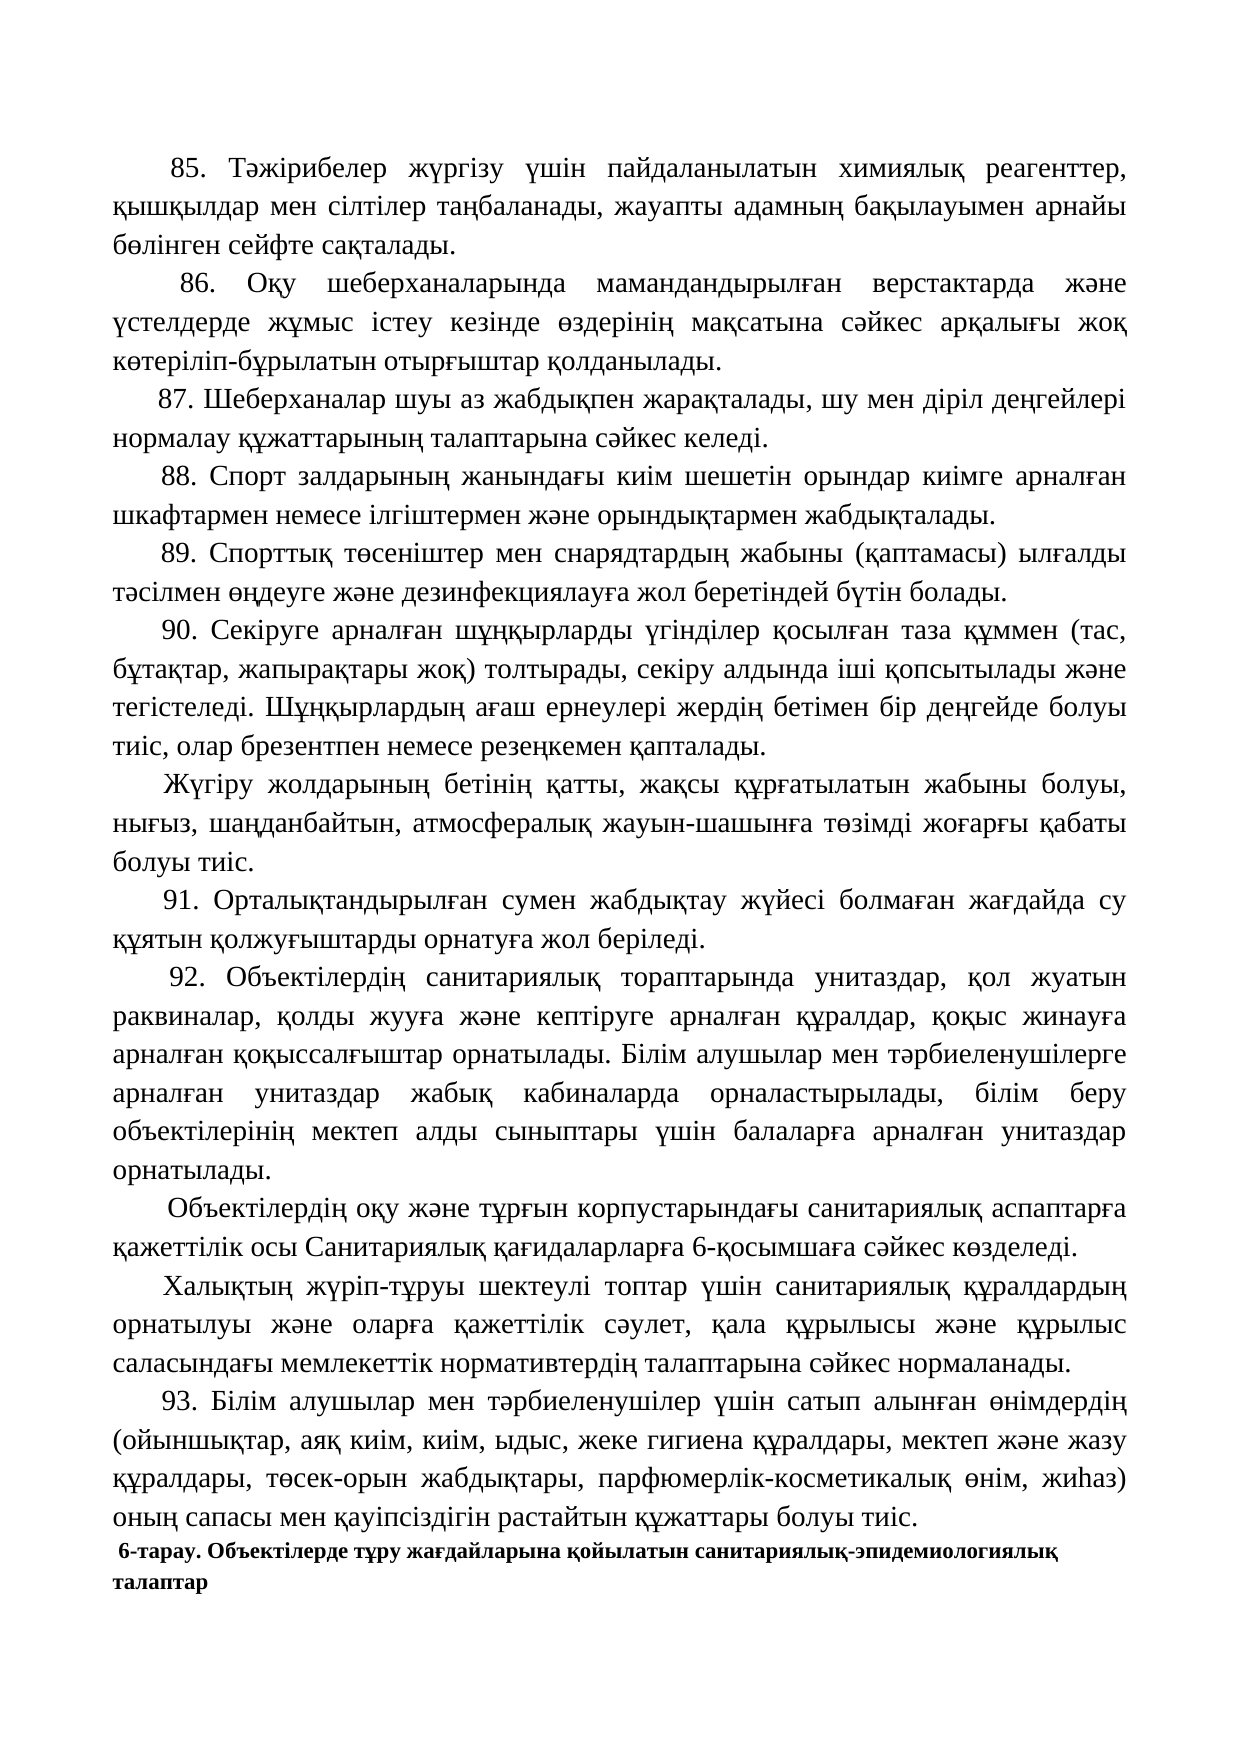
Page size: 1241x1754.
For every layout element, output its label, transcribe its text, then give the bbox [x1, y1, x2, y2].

text 89. Спорттық төсеніштер мен снарядтардың жабыны (қаптамасы) ылғалды тәсілмен өңдеуге және дезинфекциялауға жол беретіндей бүтін болады. [112, 535, 1128, 607]
text Жүгіру жолдарының бетінің қатты, жақсы құрғатылатын жабыны болуы, нығыз, шаңданбайтын, атмосфералық жауын-шашынға төзімді жоғарғы қабаты болуы тиіс. [112, 767, 1128, 877]
text 88. Спорт залдарының жанындағы киім шешетін орындар киімге арналған шкафтармен немесе ілгіштермен және орындықтармен жабдықталады. [112, 458, 1128, 530]
text Халықтың жүріп-тұруы шектеулі топтар үшін санитариялық құралдардың орнатылуы және оларға қажеттілік сәулет, қала құрылысы және құрылыс саласындағы мемлекеттік нормативтердің талаптарына сәйкес нормаланады. [112, 1268, 1128, 1378]
text 93. Білім алушылар мен тәрбиеленушілер үшін сатып алынған өнімдердің (ойыншықтар, аяқ киім, киім, ыдыс, жеке гигиена құралдары, мектеп және жазу құралдары, төсек-орын жабдықтары, парфюмерлік-косметикалық өнім, жиһаз) оның сапасы мен қауіпсіздігін растайтын құжаттары болуы тиіс. [112, 1383, 1128, 1532]
text 6-тарау. Объектілерде тұру жағдайларына қойылатын санитариялық-эпидемиологиялық талаптар [112, 1537, 1128, 1594]
text 90. Секіруге арналған шұңқырларды үгінділер қосылған таза құммен (тас, бұтақтар, жапырақтары жоқ) толтырады, секіру алдында іші қопсытылады және тегістеледі. Шұңқырлардың ағаш ернеулері жердің бетімен бір деңгейде болуы тиіс, олар брезентпен немесе резеңкемен қапталады. [112, 612, 1128, 762]
text 86. Оқу шеберханаларында мамандандырылған верстактарда және үстелдерде жұмыс істеу кезінде өздерінің мақсатына сәйкес арқалығы жоқ көтеріліп-бұрылатын отырғыштар қолданылады. [112, 266, 1128, 376]
text 87. Шеберханалар шуы аз жабдықпен жарақталады, шу мен діріл деңгейлері нормалау құжаттарының талаптарына сәйкес келеді. [112, 381, 1128, 453]
text 85. Тәжірибелер жүргізу үшін пайдаланылатын химиялық реагенттер, қышқылдар мен сілтілер таңбаланады, жауапты адамның бақылауымен арнайы бөлінген сейфте сақталады. [112, 150, 1128, 261]
text Объектілердің оқу және тұрғын корпустарындағы санитариялық аспаптарға қажеттілік осы Санитариялық қағидаларларға 6-қосымшаға сәйкес көзделеді. [112, 1191, 1128, 1263]
text 92. Объектілердің санитариялық тораптарында унитаздар, қол жуатын раквиналар, қолды жууға және кептіруге арналған құралдар, қоқыс жинауға арналған қоқыссалғыштар орнатылады. Білім алушылар мен тәрбиеленушілерге арналған унитаздар жабық кабиналарда орналастырылады, білім беру объектілерінің мектеп алды сыныптары үшін балаларға арналған унитаздар орнатылады. [112, 959, 1128, 1186]
text 91. Орталықтандырылған сумен жабдықтау жүйесі болмаған жағдайда су құятын қолжуғыштарды орнатуға жол беріледі. [112, 882, 1128, 954]
